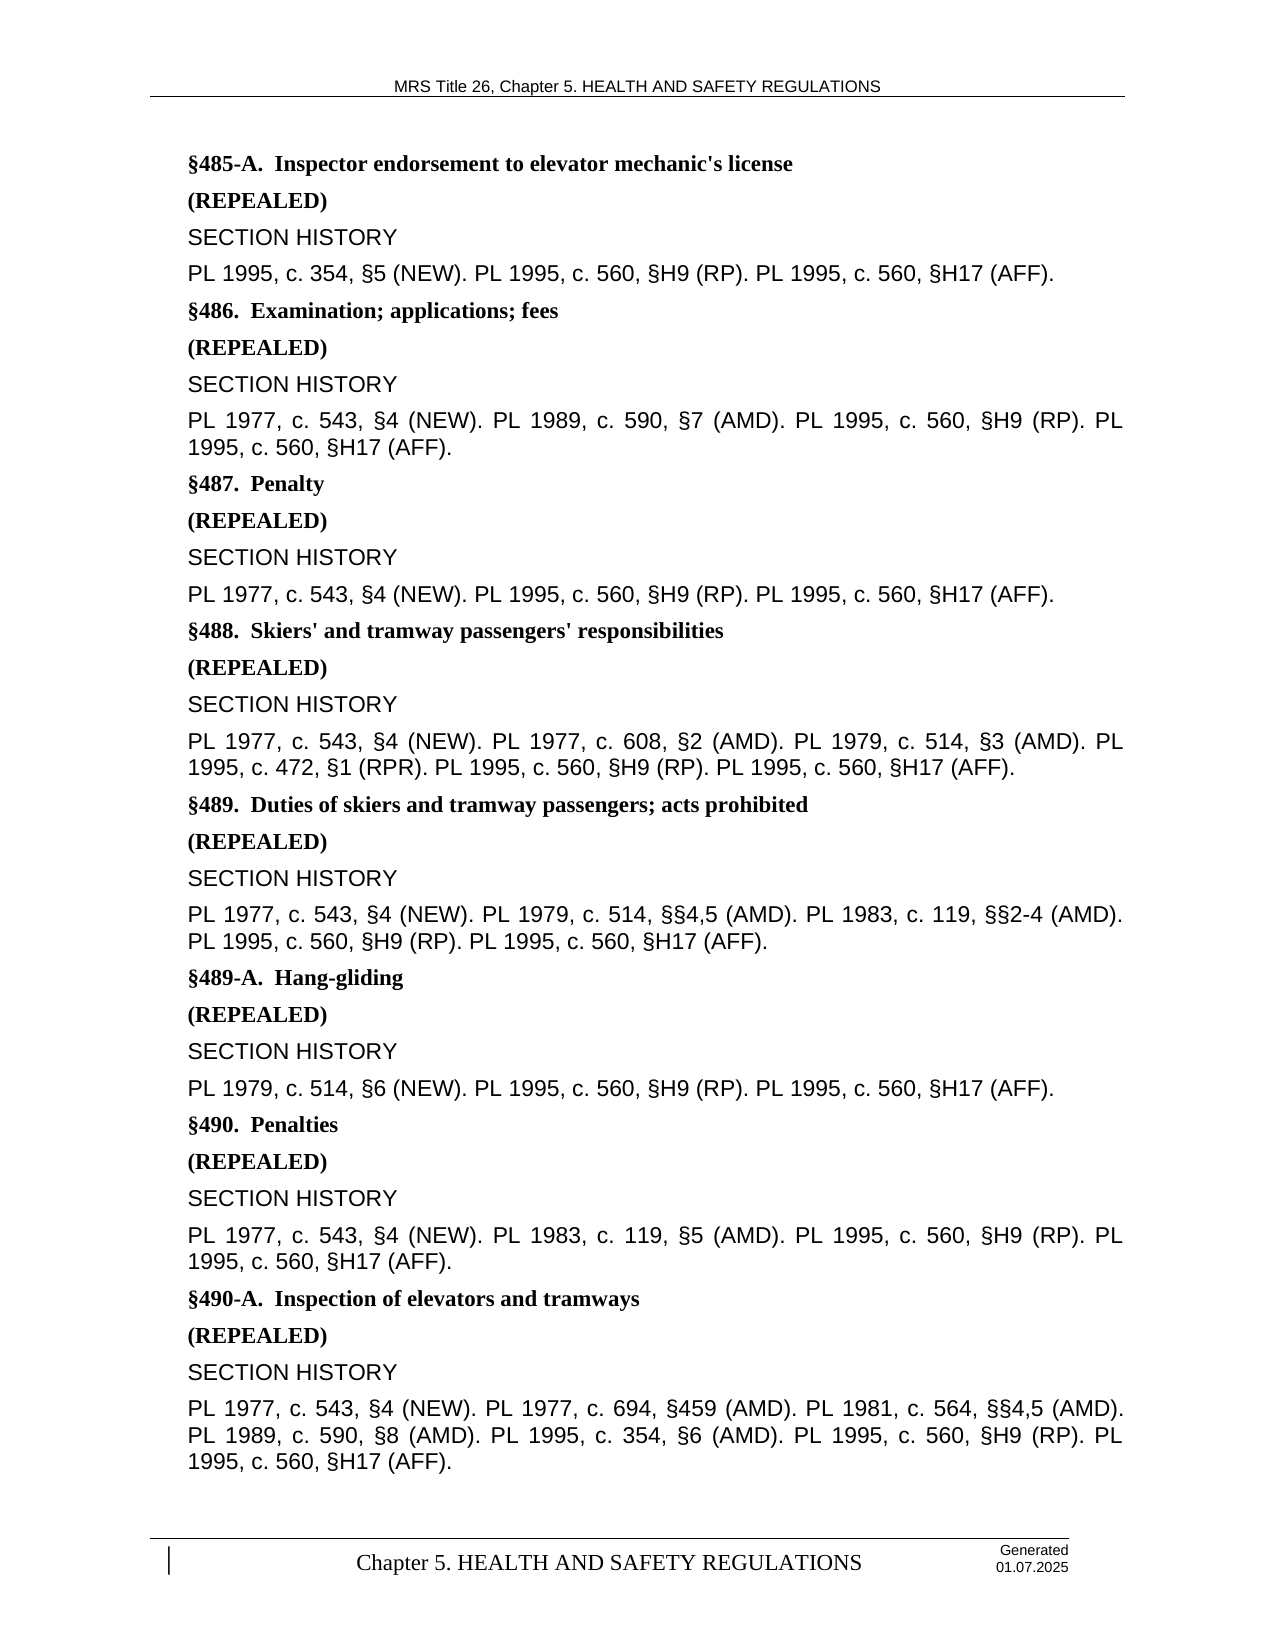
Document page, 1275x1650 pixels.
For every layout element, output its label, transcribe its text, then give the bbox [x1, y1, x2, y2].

text SECTION HISTORY [187, 371, 1125, 397]
text SECTION HISTORY [187, 864, 1125, 891]
text (REPEALED) [187, 187, 1125, 213]
text (REPEALED) [187, 1322, 1125, 1348]
text PL 1977, c. 543, §4 (NEW). PL 1979, c. 514, §§4,5 (AMD). PL 1983, c. 119, §§2-4 (AMD). PL 1995, c. 560, §H9 (RP). PL 1995, c. 560, §H17 (AFF). [187, 901, 1125, 954]
text PL 1995, c. 354, §5 (NEW). PL 1995, c. 560, §H9 (RP). PL 1995, c. 560, §H17 (AFF). [187, 260, 1125, 287]
text (REPEALED) [187, 828, 1125, 854]
text (REPEALED) [187, 654, 1125, 681]
text (REPEALED) [187, 507, 1125, 534]
text SECTION HISTORY [187, 223, 1125, 250]
text §490-A. Inspection of elevators and tramways [187, 1285, 1125, 1311]
text §488. Skiers' and tramway passengers' responsibilities [187, 618, 1125, 644]
text §485-A. Inspector endorsement to elevator mechanic's license [187, 150, 1125, 176]
text §486. Examination; applications; fees [187, 297, 1125, 323]
text SECTION HISTORY [187, 544, 1125, 570]
text SECTION HISTORY [187, 1358, 1125, 1385]
text (REPEALED) [187, 1148, 1125, 1175]
text PL 1977, c. 543, §4 (NEW). PL 1989, c. 590, §7 (AMD). PL 1995, c. 560, §H9 (RP). PL 1995, c. 560, §H17 (AFF). [187, 407, 1125, 460]
text SECTION HISTORY [187, 1038, 1125, 1064]
text SECTION HISTORY [187, 691, 1125, 717]
text PL 1979, c. 514, §6 (NEW). PL 1995, c. 560, §H9 (RP). PL 1995, c. 560, §H17 (AFF). [187, 1075, 1125, 1101]
text (REPEALED) [187, 334, 1125, 360]
text §490. Penalties [187, 1112, 1125, 1138]
text §489. Duties of skiers and tramway passengers; acts prohibited [187, 791, 1125, 817]
text §487. Penalty [187, 471, 1125, 497]
text (REPEALED) [187, 1001, 1125, 1028]
text SECTION HISTORY [187, 1185, 1125, 1211]
text PL 1977, c. 543, §4 (NEW). PL 1983, c. 119, §5 (AMD). PL 1995, c. 560, §H9 (RP). PL 1995, c. 560, §H17 (AFF). [187, 1222, 1125, 1274]
text PL 1977, c. 543, §4 (NEW). PL 1995, c. 560, §H9 (RP). PL 1995, c. 560, §H17 (AFF). [187, 581, 1125, 607]
text §489-A. Hang-gliding [187, 964, 1125, 991]
text PL 1977, c. 543, §4 (NEW). PL 1977, c. 608, §2 (AMD). PL 1979, c. 514, §3 (AMD). PL 1995, c. 472, §1 (RPR). PL 1995, c. 560, §H9 (RP). PL 1995, c. 560, §H17 (AFF). [187, 728, 1125, 781]
text PL 1977, c. 543, §4 (NEW). PL 1977, c. 694, §459 (AMD). PL 1981, c. 564, §§4,5 (AMD). PL 1989, c. 590, §8 (AMD). PL 1995, c. 354, §6 (AMD). PL 1995, c. 560, §H9 (RP). PL 1995, c. 560, §H17 (AFF). [187, 1395, 1125, 1474]
